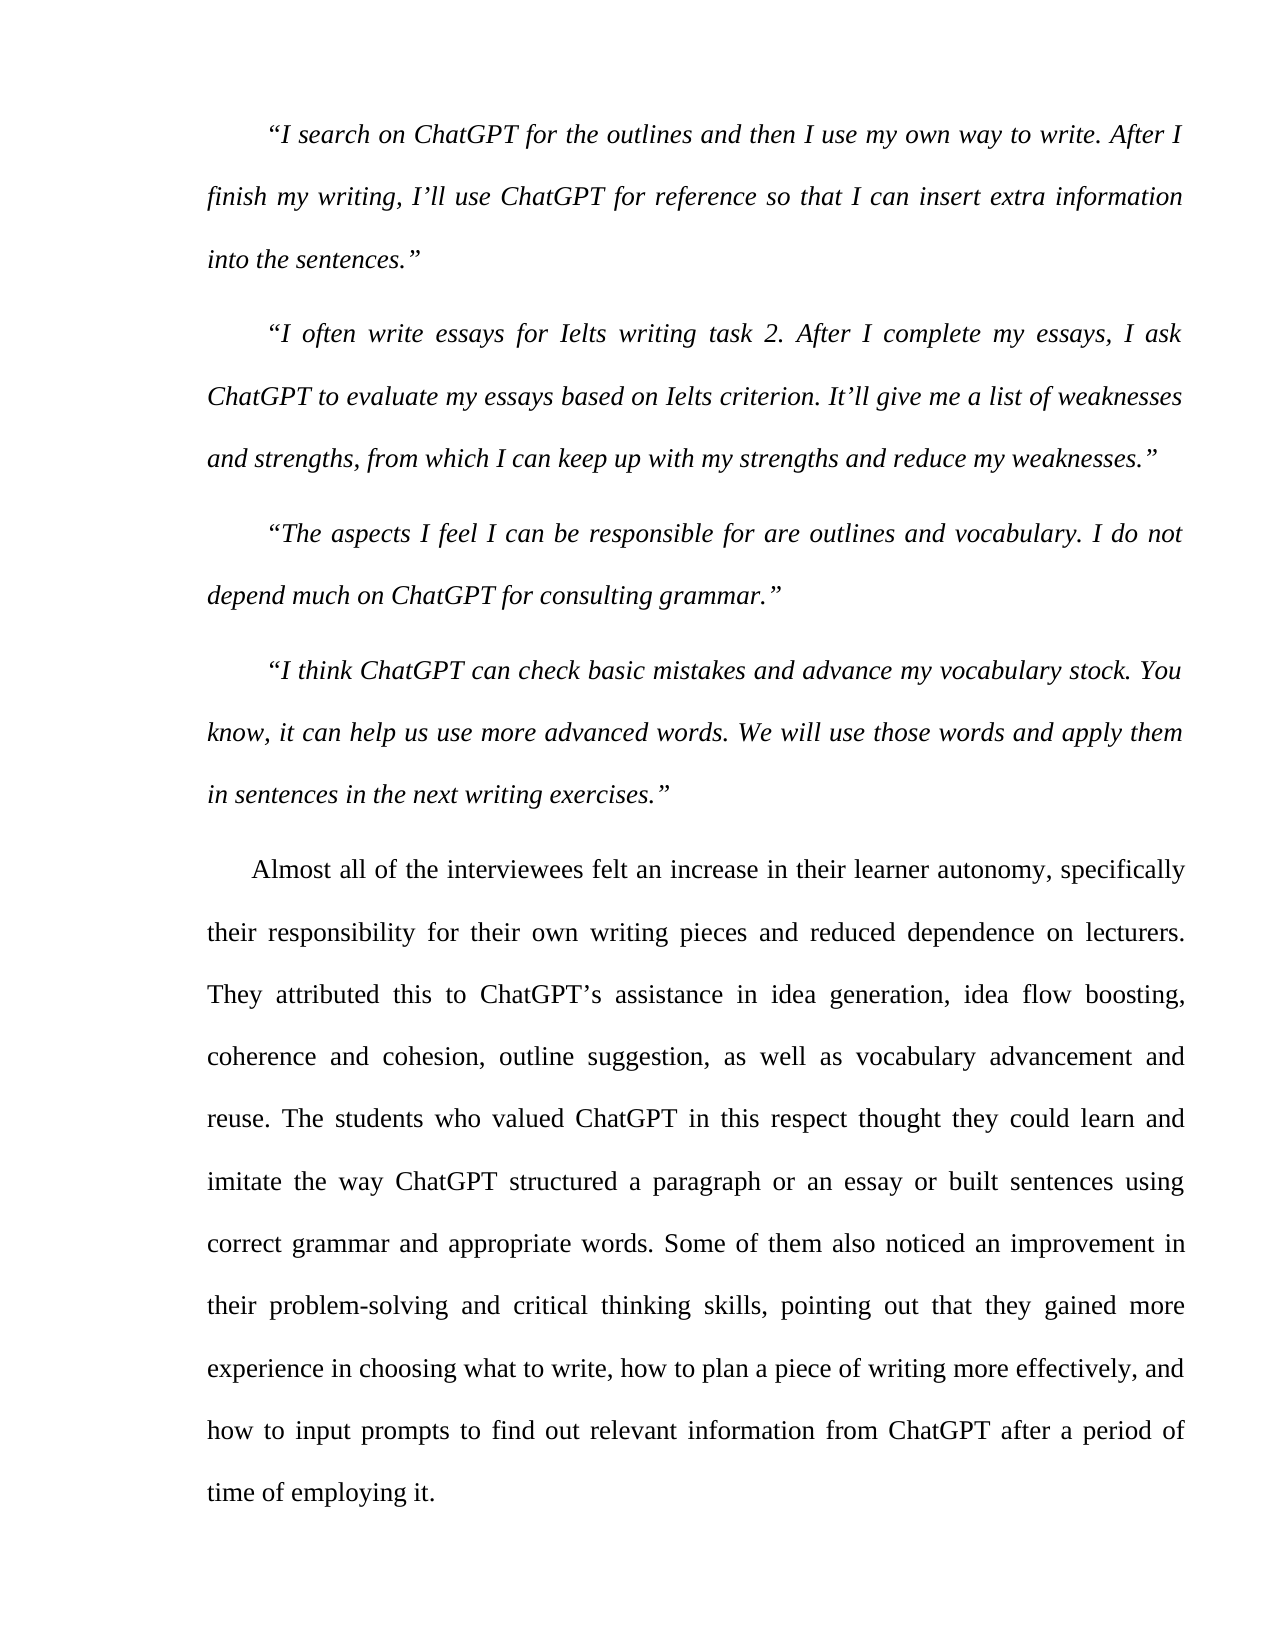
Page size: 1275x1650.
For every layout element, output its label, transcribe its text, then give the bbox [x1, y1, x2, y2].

text “I think ChatGPT can check basic mistakes and advance my vocabulary stock. You know, it can help us use more advanced words. We will use those words and apply them in sentences in the next writing exercises.” [207, 654, 1186, 810]
text “I search on ChatGPT for the outlines and then I use my own way to write. After I finish my writing, I’ll use ChatGPT for reference so that I can insert extra information into the sentences.” [207, 118, 1186, 274]
list Almost all of the interviewees felt an increase in their learner autonomy, specifically their responsibility for their own writing pieces and reduced dependence on lecturers. They attributed this to ChatGPT’s assistance in idea generation, idea flow boosting, coherence and cohesion, outline suggestion, as well as vocabulary advancement and reuse. The students who valued ChatGPT in this respect thought they could learn and imitate the way ChatGPT structured a paragraph or an essay or built sentences using correct grammar and appropriate words. Some of them also noticed an improvement in their problem-solving and critical thinking skills, pointing out that they gained more experience in choosing what to write, how to plan a piece of writing more effectively, and how to input prompts to find out relevant information from ChatGPT after a period of time of employing it. [207, 853, 1186, 1507]
text “I often write essays for Ielts writing task 2. After I complete my essays, I ask ChatGPT to evaluate my essays based on Ielts criterion. It’ll give me a list of weaknesses and strengths, from which I can keep up with my strengths and reduce my weaknesses.” [207, 317, 1186, 473]
text “The aspects I feel I can be responsible for are outlines and vocabulary. I do not depend much on ChatGPT for consulting grammar.” [207, 517, 1186, 610]
